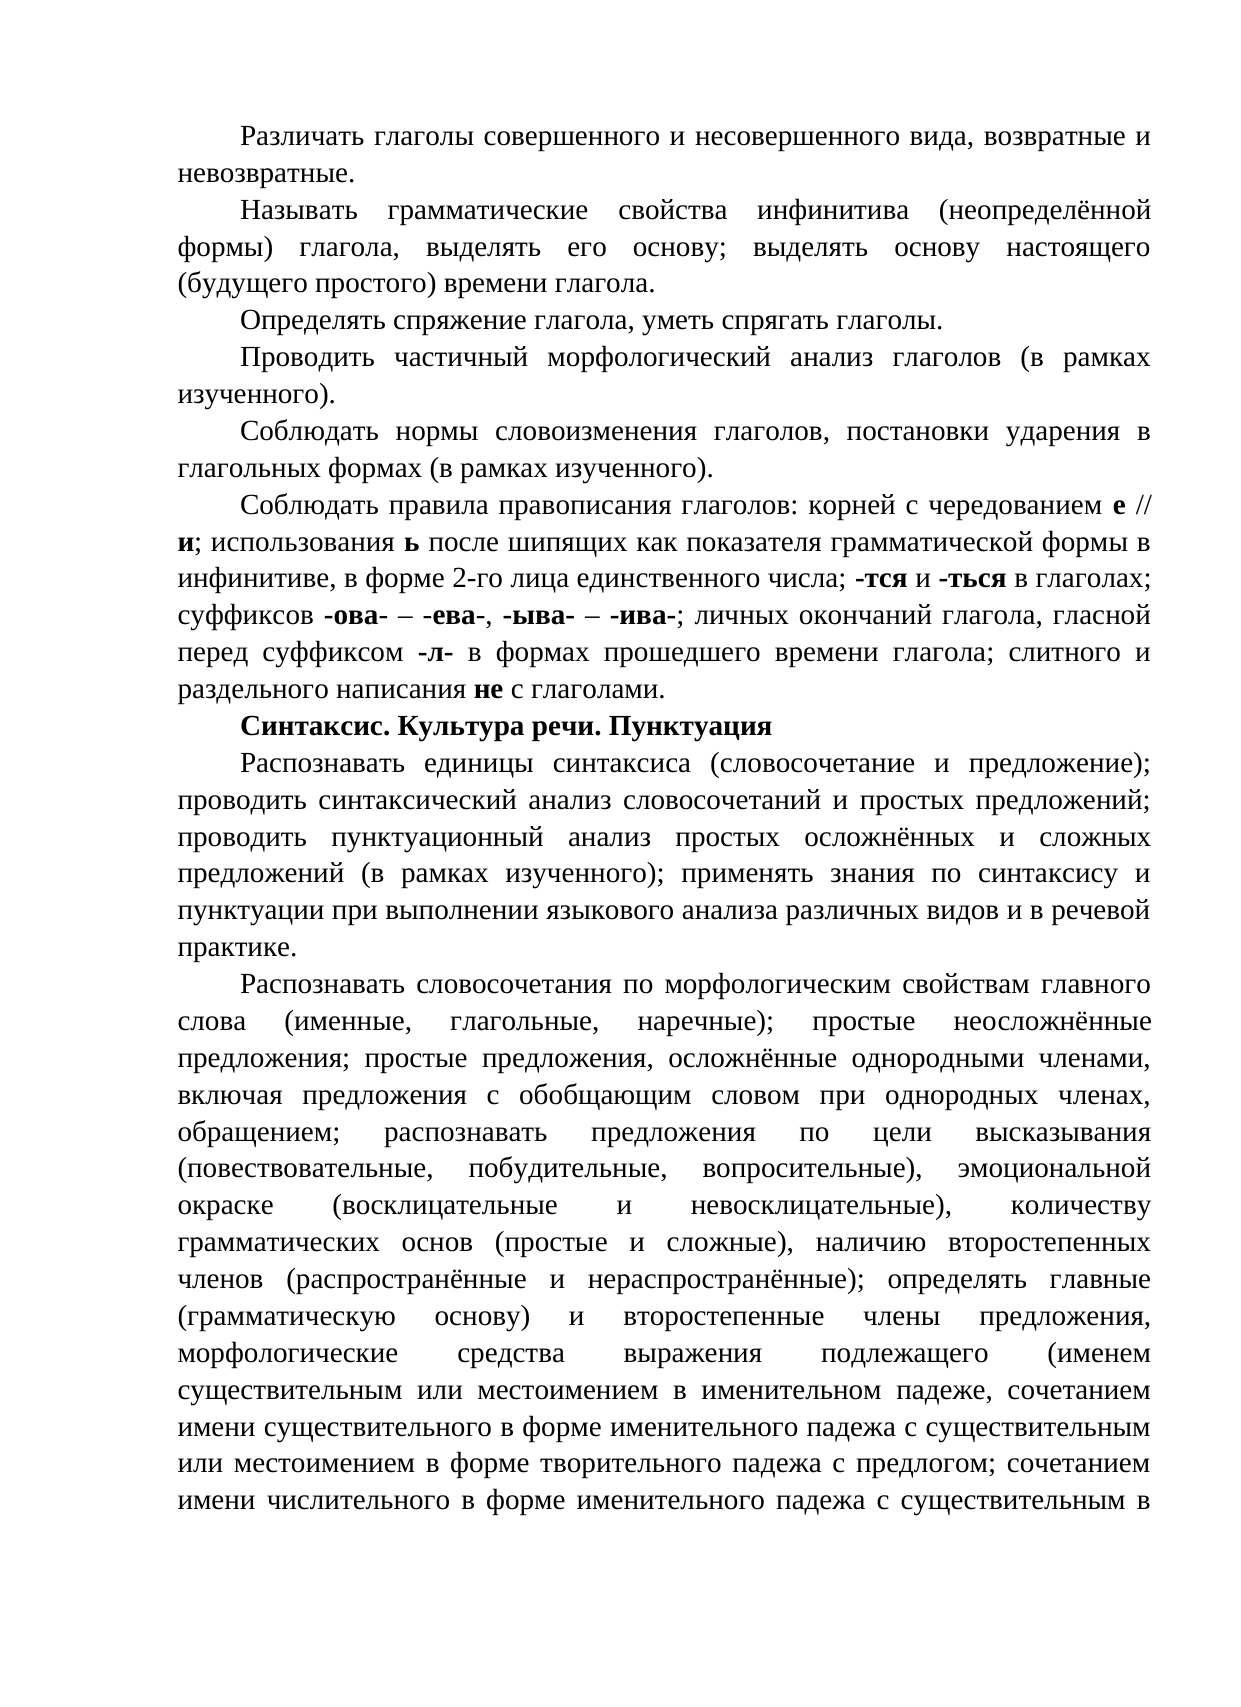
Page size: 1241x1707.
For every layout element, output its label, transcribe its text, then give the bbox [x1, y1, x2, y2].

text Соблюдать правила правописания глаголов: корней с чередованием е // и; использования ь после шипящих как показателя грамматической формы в инфинитиве, в форме 2-го лица единственного числа; -тся и -ться в глаголах; суффиксов -ова- – -ева-, -ыва- – -ива-; личных окончаний глагола, гласной перед суффиксом -л- в формах прошедшего времени глагола; слитного и раздельного написания не с глаголами. [177, 487, 1152, 705]
text Определять спряжение глагола, уметь спрягать глаголы. [177, 302, 1152, 336]
text Распознавать единицы синтаксиса (словосочетание и предложение); проводить синтаксический анализ словосочетаний и простых предложений; проводить пунктуационный анализ простых осложнённых и сложных предложений (в рамках изученного); применять знания по синтаксису и пунктуации при выполнении языкового анализа различных видов и в речевой практике. [177, 745, 1152, 963]
text Называть грамматические свойства инфинитива (неопределённой формы) глагола, выделять его основу; выделять основу настоящего (будущего простого) времени глагола. [177, 192, 1152, 299]
text Синтаксис. Культура речи. Пунктуация [177, 708, 1152, 742]
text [177, 966, 1152, 1516]
text Соблюдать нормы словоизменения глаголов, постановки ударения в глагольных формах (в рамках изученного). [177, 413, 1152, 483]
text Различать глаголы совершенного и несовершенного вида, возвратные и невозвратные. [177, 118, 1152, 188]
text Проводить частичный морфологический анализ глаголов (в рамках изученного). [177, 339, 1152, 410]
